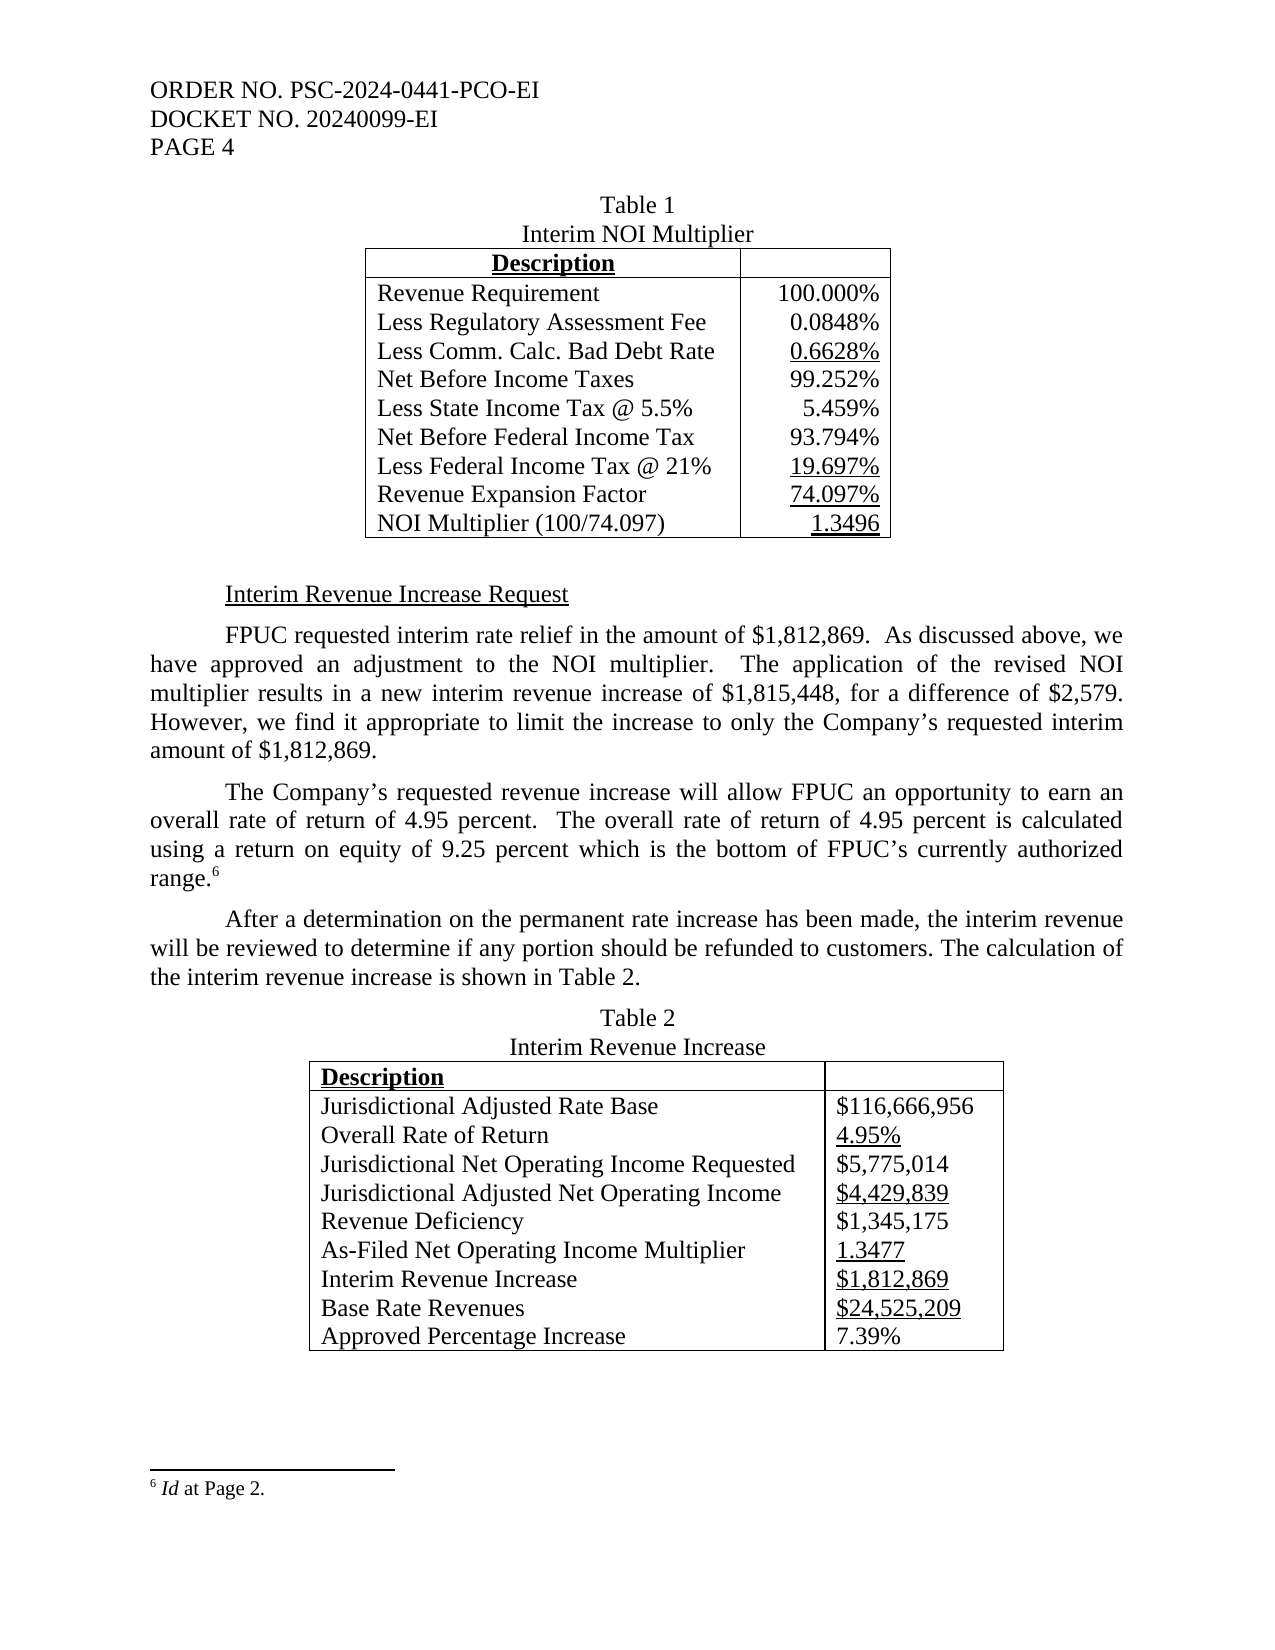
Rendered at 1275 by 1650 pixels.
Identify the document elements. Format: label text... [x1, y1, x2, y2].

table_header [826, 1062, 1003, 1090]
table_cell 19.697% [741, 451, 890, 479]
table_cell Less Comm. Calc. Bad Debt Rate [366, 336, 740, 364]
text FPUC requested interim rate relief in the amount of $1,812,869. As discussed above, we have approved an adjustment to the NOI multiplier. The application of the revised NOI multiplier results in a new interim revenue increase of $1,815,448, for a difference of $2,579. However, we find it appropriate to limit the increase to only the Company’s requested interim amount of $1,812,869. [150, 621, 1125, 764]
table_cell $5,775,014 [826, 1149, 1003, 1178]
table_cell Interim Revenue Increase [310, 1264, 824, 1293]
table_cell 1.3477 [826, 1235, 1003, 1264]
table_cell $116,666,956 [826, 1091, 1003, 1120]
table_cell Net Before Income Taxes [366, 365, 740, 393]
table_header Description [310, 1062, 824, 1090]
table_cell 1.3496 [741, 508, 890, 537]
table_cell 100.000% [741, 278, 890, 307]
text Interim Revenue Increase Request [150, 579, 1125, 608]
text Table 2 [150, 1003, 1125, 1032]
table_cell Less Regulatory Assessment Fee [366, 307, 740, 336]
table_cell $4,429,839 [826, 1178, 1003, 1206]
text Interim Revenue Increase [150, 1032, 1125, 1061]
table_cell Jurisdictional Net Operating Income Requested [310, 1149, 824, 1178]
table_cell Net Before Federal Income Tax [366, 422, 740, 451]
text Table 1 [150, 190, 1125, 219]
table_cell Revenue Expansion Factor [366, 480, 740, 508]
table_cell Approved Percentage Increase [310, 1321, 824, 1350]
table_cell $1,345,175 [826, 1206, 1003, 1235]
table_cell Base Rate Revenues [310, 1293, 824, 1321]
table_cell Less Federal Income Tax @ 21% [366, 451, 740, 479]
table_cell Jurisdictional Adjusted Rate Base [310, 1091, 824, 1120]
table_cell 99.252% [741, 365, 890, 393]
table_cell 93.794% [741, 422, 890, 451]
table_cell Less State Income Tax @ 5.5% [366, 393, 740, 422]
table_cell 5.459% [741, 393, 890, 422]
table_cell Jurisdictional Adjusted Net Operating Income [310, 1178, 824, 1206]
table_cell 7.39% [826, 1321, 1003, 1350]
table_cell $24,525,209 [826, 1293, 1003, 1321]
table_cell Overall Rate of Return [310, 1120, 824, 1149]
table_header Description [366, 249, 740, 277]
text The Company’s requested revenue increase will allow FPUC an opportunity to earn an overall rate of return of 4.95 percent. The overall rate of return of 4.95 percent is calculated using a return on equity of 9.25 percent which is the bottom of FPUC’s currently authorized range. [150, 777, 1125, 892]
table_cell 74.097% [741, 480, 890, 508]
table_cell 4.95% [826, 1120, 1003, 1149]
table_cell NOI Multiplier (100/74.097) [366, 508, 740, 537]
table_cell $1,812,869 [826, 1264, 1003, 1293]
table_cell 0.0848% [741, 307, 890, 336]
text Interim NOI Multiplier [150, 219, 1125, 247]
table_cell Revenue Requirement [366, 278, 740, 307]
table_cell 0.6628% [741, 336, 890, 364]
text After a determination on the permanent rate increase has been made, the interim revenue will be reviewed to determine if any portion should be refunded to customers. The calculation of the interim revenue increase is shown in Table 2. [150, 904, 1125, 991]
table_cell As-Filed Net Operating Income Multiplier [310, 1235, 824, 1264]
table_cell Revenue Deficiency [310, 1206, 824, 1235]
table_header [741, 249, 890, 277]
